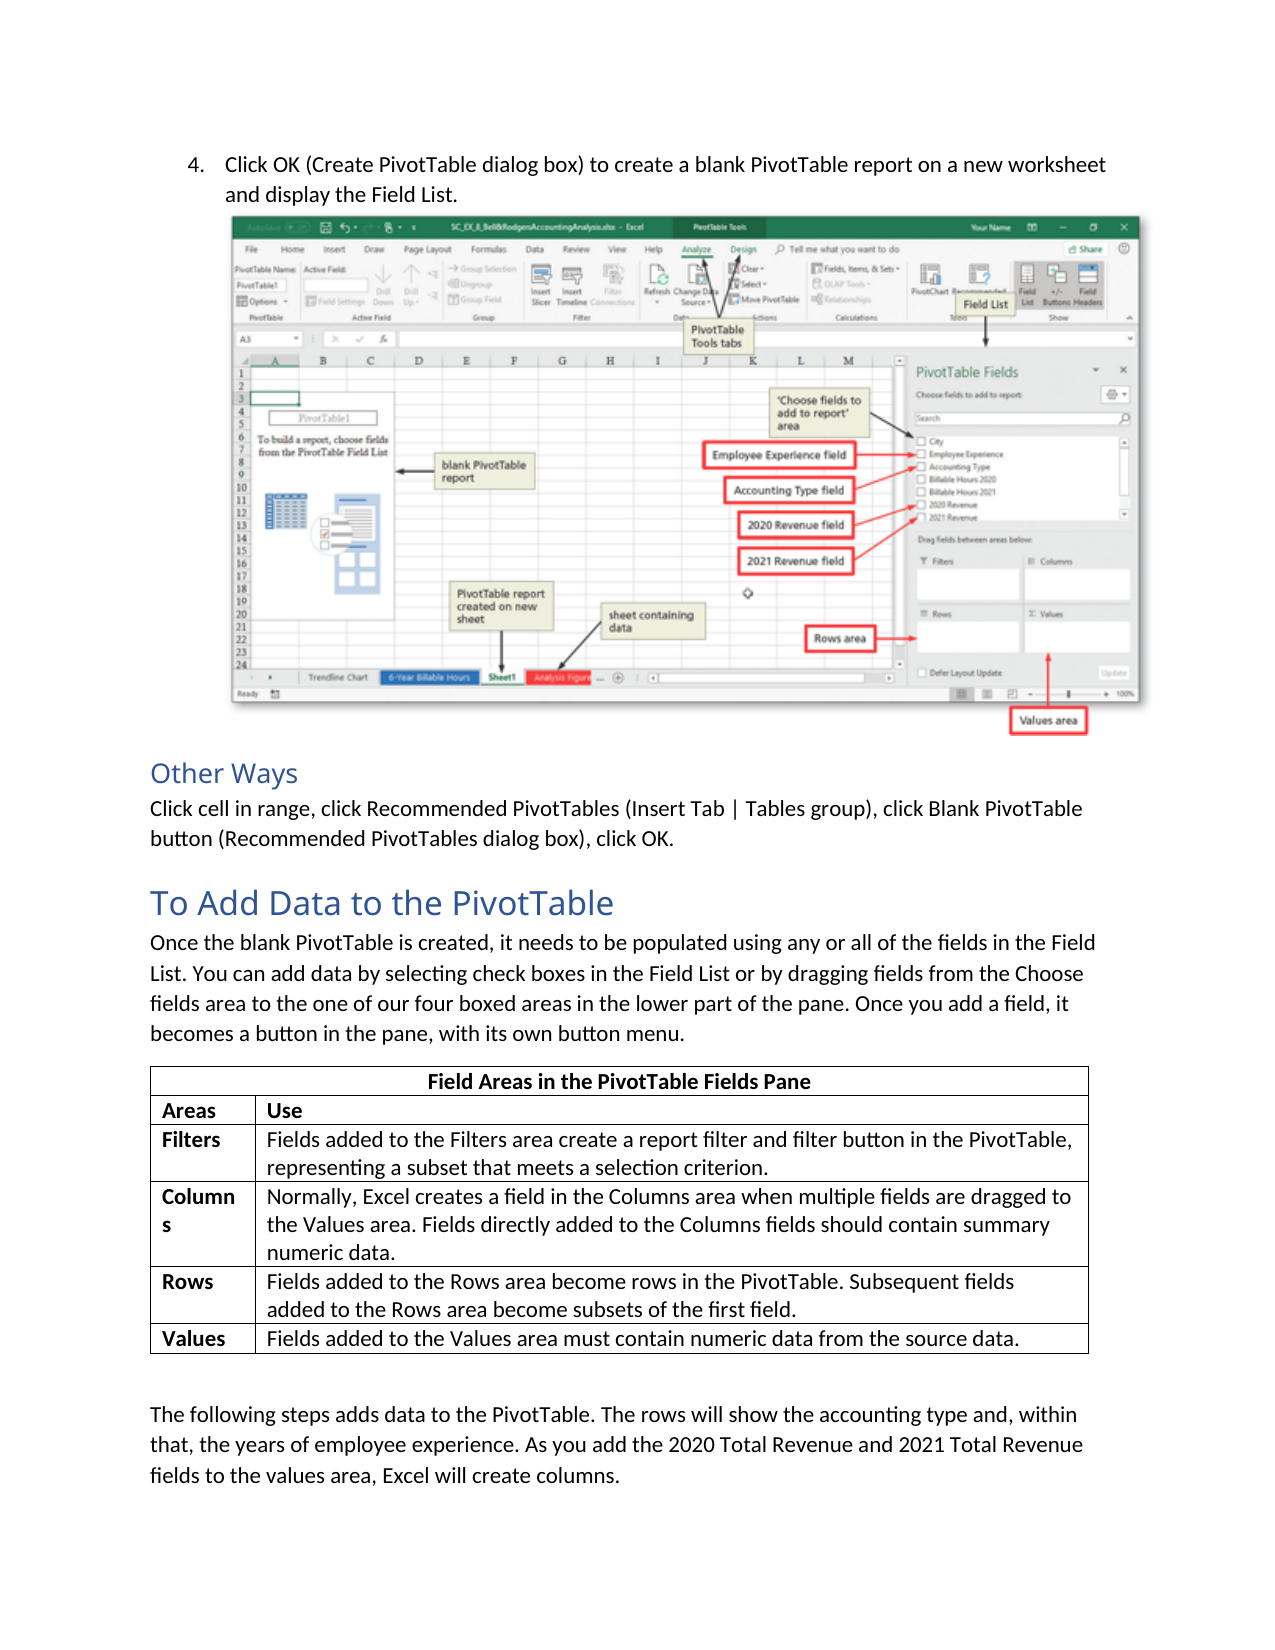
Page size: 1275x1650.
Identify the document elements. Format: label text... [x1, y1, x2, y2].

subtitle Other Ways [150, 754, 1125, 791]
table_header Field Areas in the PivotTable Fields Pane [151, 1067, 1088, 1095]
table_cell Filters [151, 1125, 255, 1181]
subtitle To Add Data to the PivotTable [150, 879, 1125, 925]
table_cell Normally, Excel creates a field in the Columns area when multiple fields are dragged to the Values area. Fields directly added to the Columns fields should contain summary numeric data. [256, 1182, 1088, 1266]
table_cell Values [151, 1324, 255, 1352]
table_cell Areas [151, 1096, 255, 1124]
table_cell Rows [151, 1267, 255, 1323]
text Click cell in range, click Recommended PivotTables (Insert Tab | Tables group), click Blank PivotTable button (Recommended PivotTables dialog box), click OK. [150, 794, 1125, 852]
table_cell Fields added to the Filters area create a report filter and filter button in the PivotTable, representing a subset that meets a selection criterion. [256, 1125, 1088, 1181]
table_cell Use [256, 1096, 1088, 1124]
picture [225, 210, 1155, 736]
text Once the blank PivotTable is created, it needs to be populated using any or all of the fields in the Field List. You can add data by selecting check boxes in the Field List or by dragging fields from the Choose fields area to the one of our four boxed areas in the lower part of the pane. Once you add a field, it becomes a button in the pane, with its own button menu. [150, 928, 1125, 1047]
table_cell Fields added to the Values area must contain numeric data from the source data. [256, 1324, 1088, 1352]
table_cell Fields added to the Rows area become rows in the PivotTable. Subsequent fields added to the Rows area become subsets of the first field. [256, 1267, 1088, 1323]
table_cell Columns [151, 1182, 255, 1266]
text The following steps adds data to the PivotTable. The rows will show the accounting type and, within that, the years of employee experience. As you add the 2020 Total Revenue and 2021 Total Revenue fields to the values area, Excel will create columns. [150, 1400, 1125, 1489]
